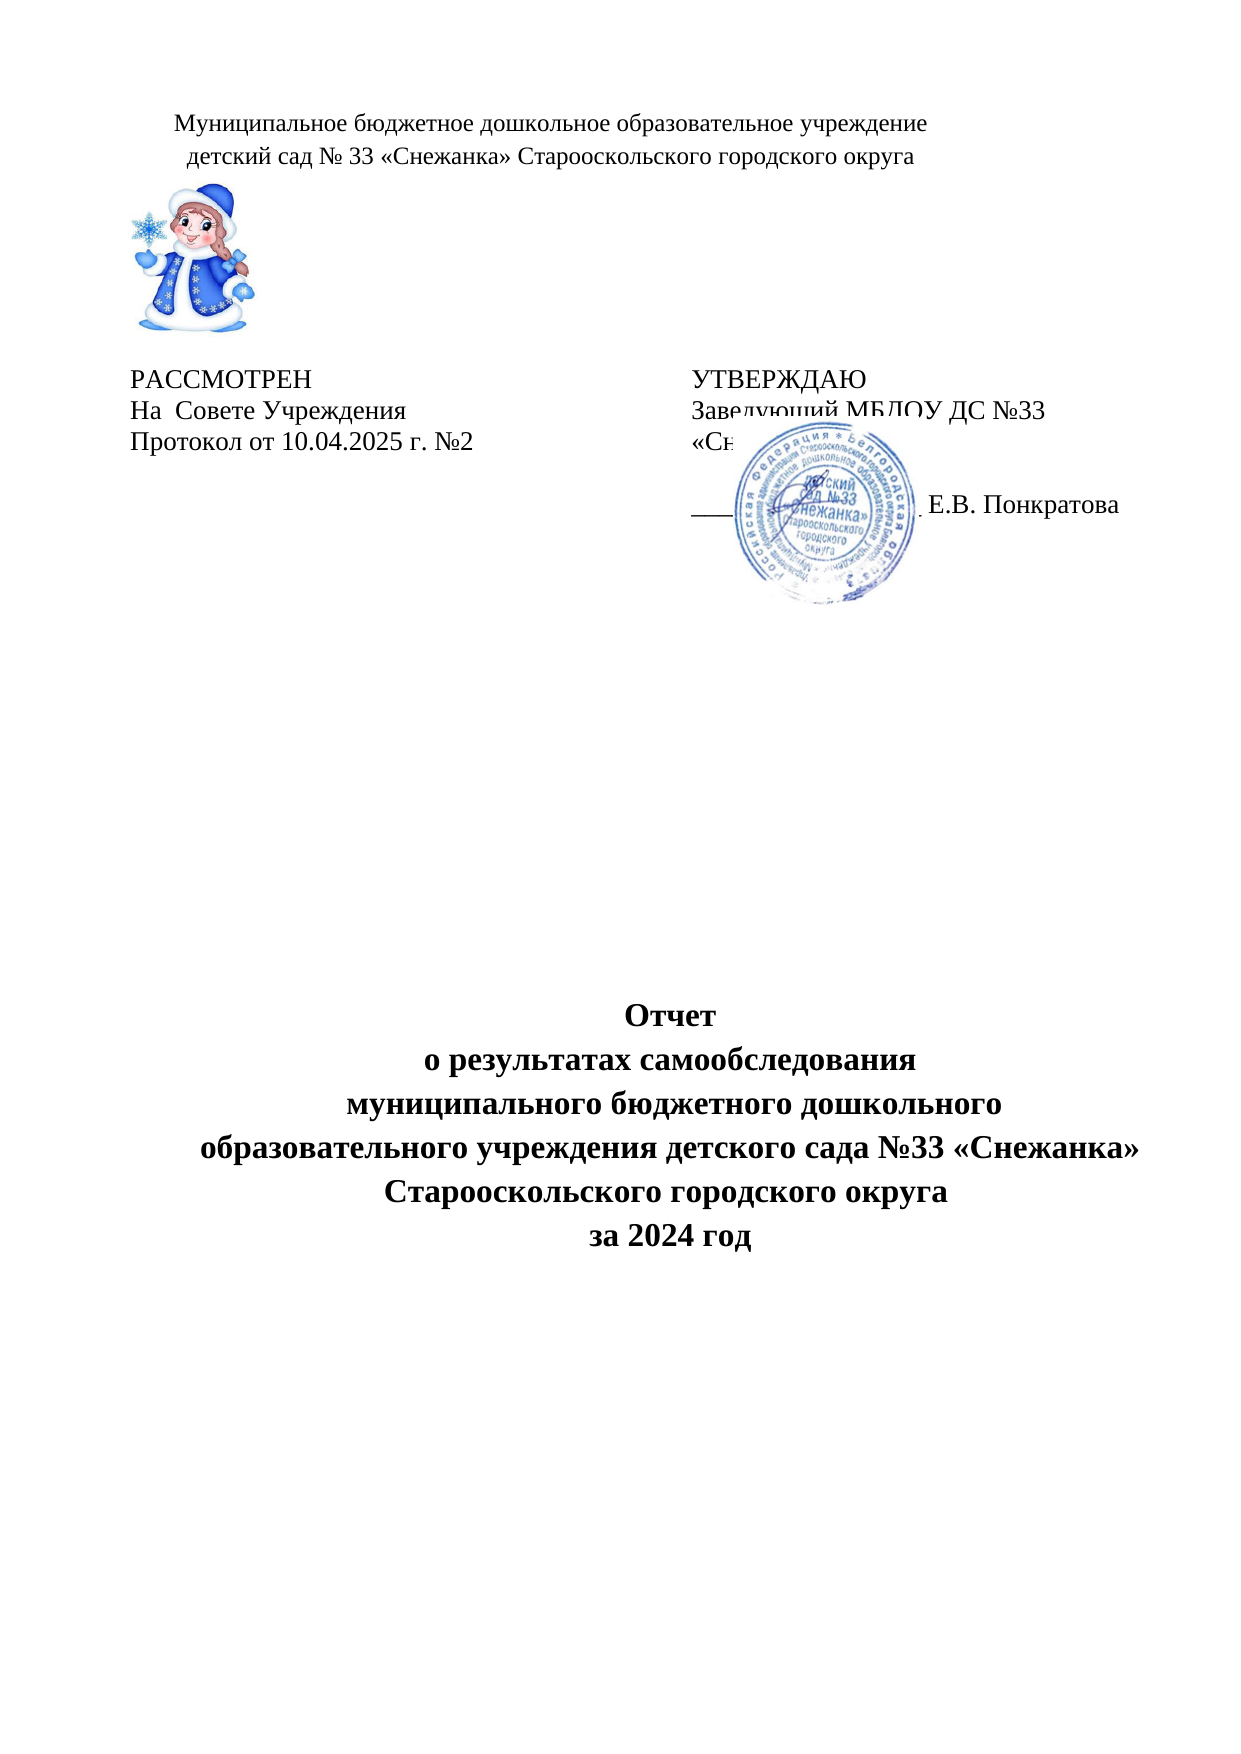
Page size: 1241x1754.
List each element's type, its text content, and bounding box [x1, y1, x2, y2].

text образовательного учреждения детского сада №33 «Снежанка» Старооскольского городского округа за 2024 год [144, 1128, 1196, 1254]
text о результатах самообследования муниципального бюджетного дошкольного [144, 1039, 1196, 1122]
text Отчет [144, 995, 1196, 1034]
table_header РАССМОТРЕН На Совете Учреждения Протокол от 10.04.2025 г. №2 [129, 363, 690, 605]
picture [733, 416, 919, 605]
picture [128, 175, 278, 343]
table_header УТВЕРЖДАЮ Заведующий МБДОУ ДС №33 «Снежанка» _________________ Е.В. Понкратова [690, 363, 1177, 605]
table_header Муниципальное бюджетное дошкольное образовательное учреждение детский сад № 33 «Снежанка» Старооскольского городского округа [144, 108, 957, 175]
